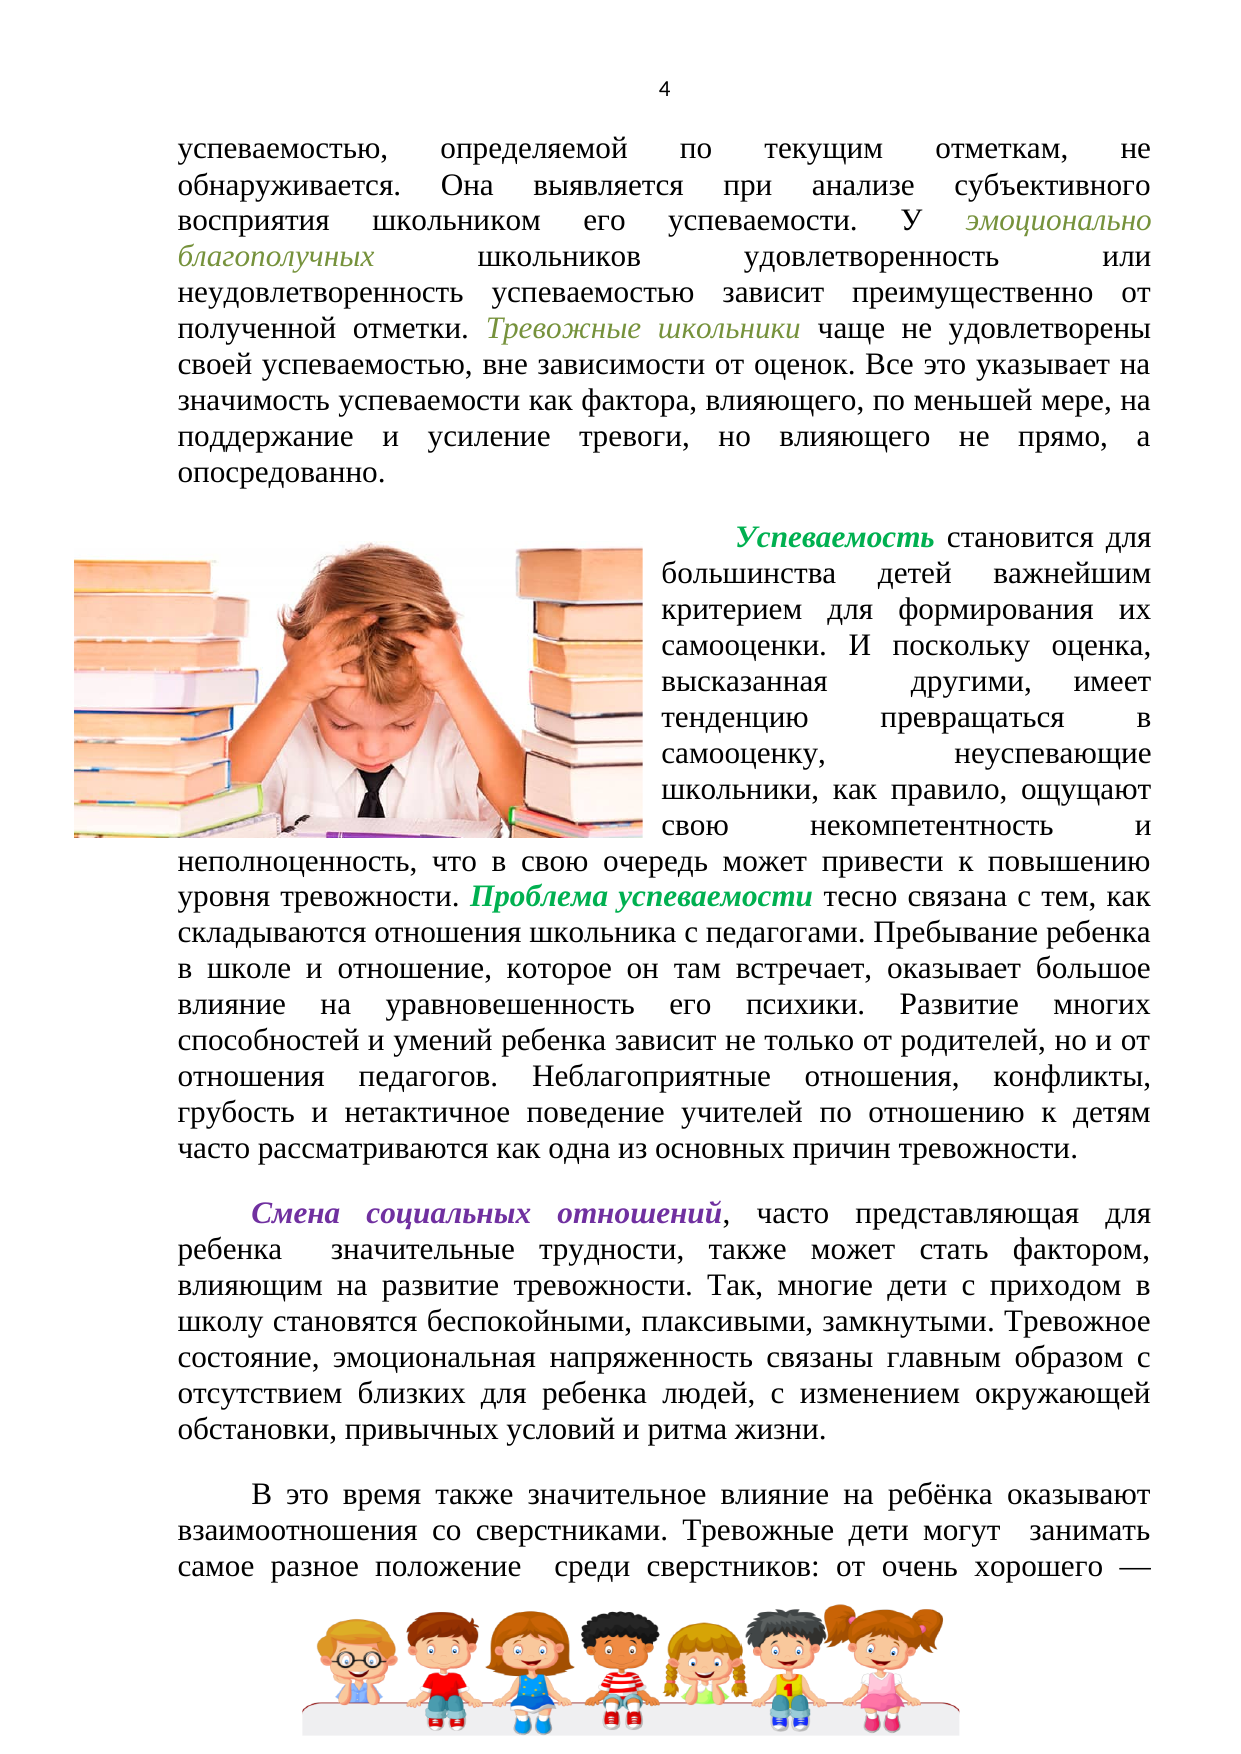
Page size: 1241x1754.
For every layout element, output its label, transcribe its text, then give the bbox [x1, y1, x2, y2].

text Успеваемость становится для большинства детей важнейшим критерием для формирования их самооценки. И поскольку оценка, высказанная другими, имеет тенденцию превращаться в самооценку, неуспевающие школьники, как правило, ощущают свою некомпетентность и неполноценность, что в свою очередь может привести к повышению уровня тревожности. Проблема успеваемости тесно связана с тем, как складываются отношения школьника с педагогами. Пребывание ребенка в школе и отношение, которое он там встречает, оказывает большое влияние на уравновешенность его психики. Развитие многих способностей и умений ребенка зависит не только от родителей, но и от отношения педагогов. Неблагоприятные отношения, конфликты, грубость и нетактичное поведение учителей по отношению к детям часто рассматриваются как одна из основных причин тревожности. [177, 518, 1152, 1165]
text Смена социальных отношений, часто представляющая для ребенка значительные трудности, также может стать фактором, влияющим на развитие тревожности. Так, многие дети с приходом в школу становятся беспокойными, плаксивыми, замкнутыми. Тревожное состояние, эмоциональная напряженность связаны главным образом с отсутствием близких для ребенка людей, с изменением окружающей обстановки, привычных условий и ритма жизни. [177, 1194, 1152, 1446]
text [177, 130, 1152, 489]
picture [74, 541, 643, 838]
picture [300, 1603, 959, 1736]
